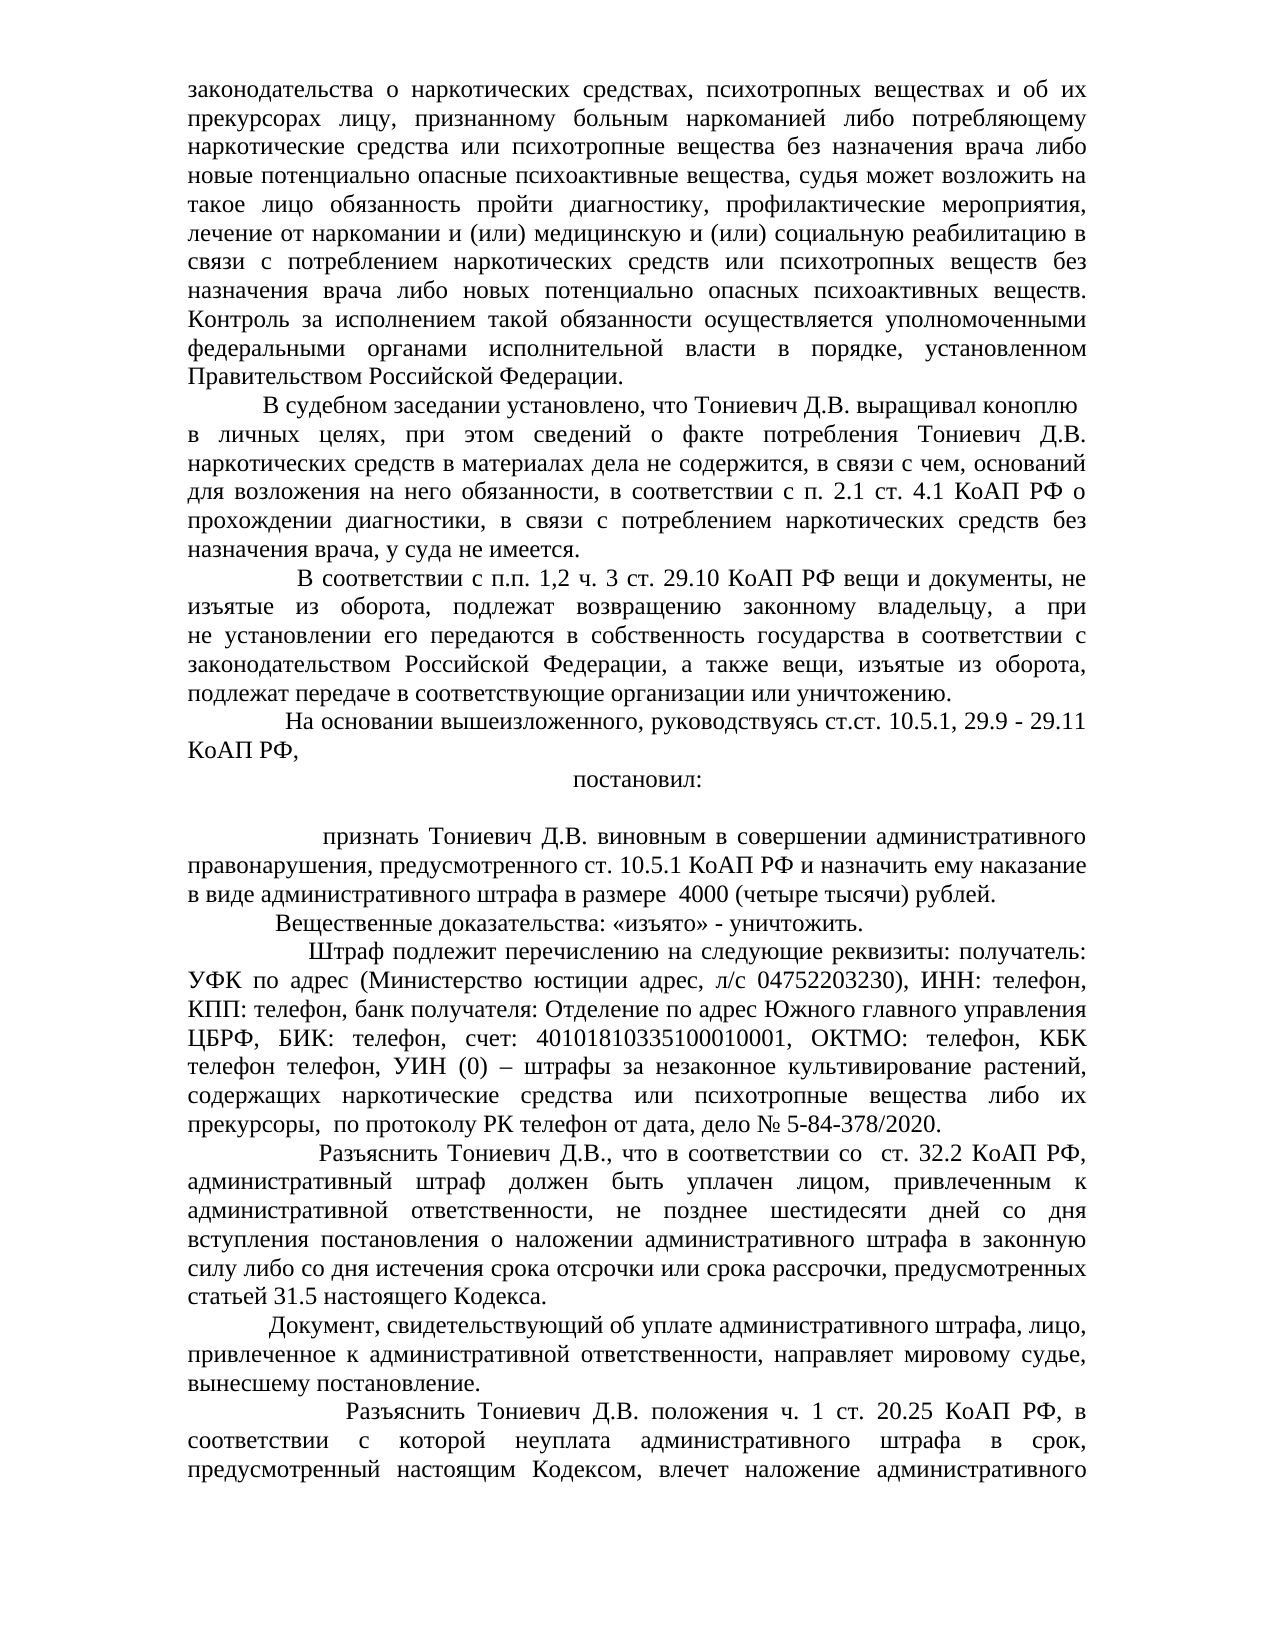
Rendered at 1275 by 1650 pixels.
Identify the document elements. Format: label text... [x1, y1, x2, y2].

text В соответствии с п.п. 1,2 ч. 3 ст. 29.10 КоАП РФ вещи и документы, не изъятые из оборота, подлежат возвращению законному владельцу, а при не установлении его передаются в собственность государства в соответствии с законодательством Российской Федерации, а также вещи, изъятые из оборота, подлежат передаче в соответствующие организации или уничтожению. [187, 563, 1087, 706]
text Документ, свидетельствующий об уплате административного штрафа, лицо, привлеченное к административной ответственности, направляет мировому судье, вынесшему постановление. [187, 1310, 1087, 1396]
text В судебном заседании установлено, что Тониевич Д.В. выращивал коноплю [187, 390, 1087, 419]
text признать Тониевич Д.В. виновным в совершении административного правонарушения, предусмотренного ст. 10.5.1 КоАП РФ и назначить ему наказание в виде административного штрафа в размере 4000 (четыре тысячи) рублей. [187, 821, 1087, 908]
text Разъяснить Тониевич Д.В., что в соответствии со ст. 32.2 КоАП РФ, административный штраф должен быть уплачен лицом, привлеченным к административной ответственности, не позднее шестидесяти дней со дня вступления постановления о наложении административного штрафа в законную силу либо со дня истечения срока отсрочки или срока рассрочки, предусмотренных статьей 31.5 настоящего Кодекса. [187, 1138, 1087, 1310]
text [187, 1396, 1087, 1483]
text Штраф подлежит перечислению на следующие реквизиты: получатель: УФК по адрес (Министерство юстиции адрес, л/с 04752203230), ИНН: телефон, КПП: телефон, банк получателя: Отделение по адрес Южного главного управления ЦБРФ, БИК: телефон, счет: 40101810335100010001, ОКТМО: телефон, КБК телефон телефон, УИН (0) – штрафы за незаконное культивирование растений, содержащих наркотические средства или психотропные вещества либо их прекурсоры, по протоколу РК телефон от дата, дело № 5-84-378/2020. [187, 936, 1087, 1138]
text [187, 74, 1087, 390]
text Вещественные доказательства: «изъято» - уничтожить. [187, 908, 1087, 936]
text постановил: [187, 764, 1087, 793]
text На основании вышеизложенного, руководствуясь ст.ст. 10.5.1, 29.9 - 29.11 КоАП РФ, [187, 706, 1087, 764]
text в личных целях, при этом сведений о факте потребления Тониевич Д.В. наркотических средств в материалах дела не содержится, в связи с чем, оснований для возложения на него обязанности, в соответствии с п. 2.1 ст. 4.1 КоАП РФ о прохождении диагностики, в связи с потреблением наркотических средств без назначения врача, у суда не имеется. [187, 419, 1087, 563]
